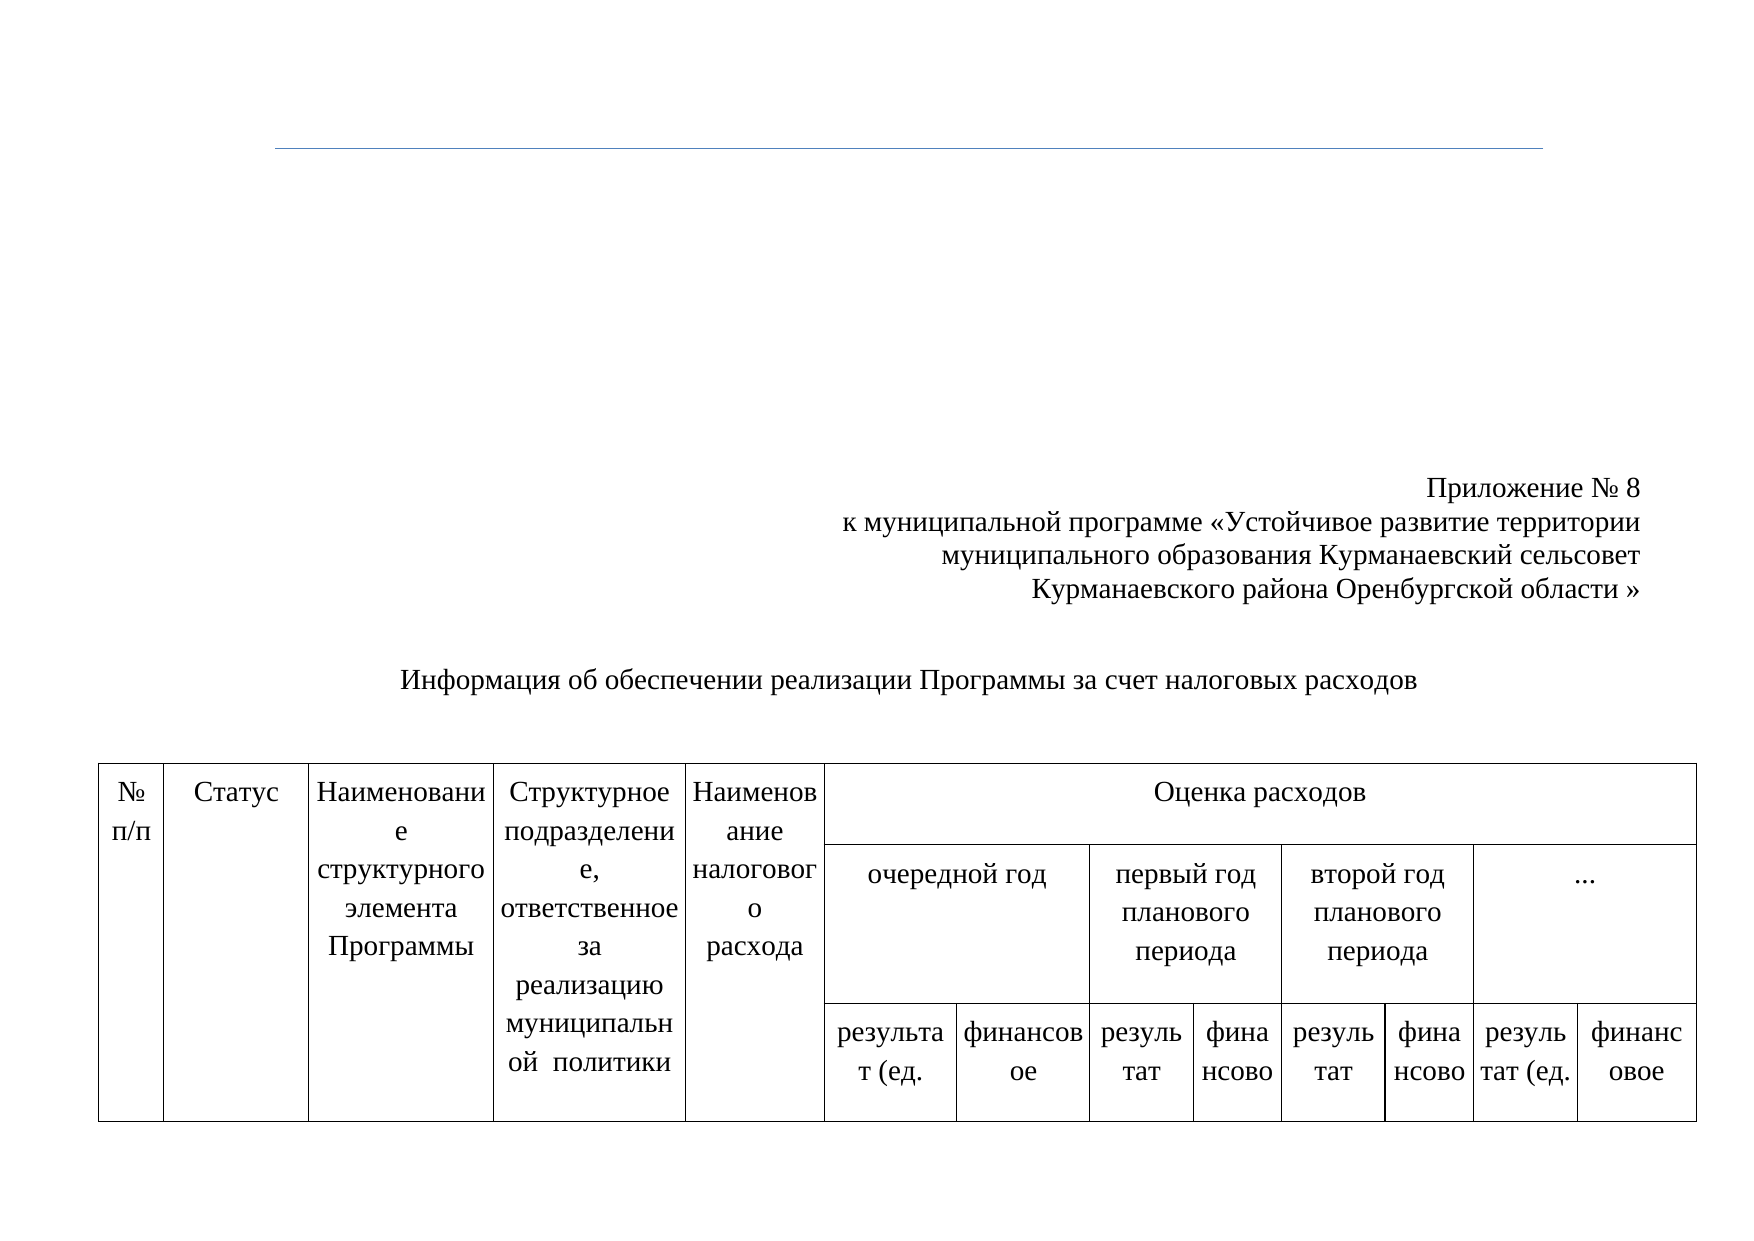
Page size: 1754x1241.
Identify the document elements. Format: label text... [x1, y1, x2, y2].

text Приложение № 8 [177, 470, 1641, 504]
table_header Наименование налогового расхода [686, 764, 824, 1121]
text к муниципальной программе «Устойчивое развитие территории [177, 504, 1641, 537]
table_cell очередной год [825, 845, 1089, 1003]
table_header Структурное подразделение, ответственное за реализацию муниципальной политики по соответствующему направлению расходов [494, 764, 685, 1121]
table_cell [1090, 1004, 1193, 1121]
table_cell ... [1474, 845, 1696, 1003]
text муниципального образования Курманаевский сельсовет [177, 537, 1641, 571]
table_cell первый год планового периода [1090, 845, 1281, 1003]
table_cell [1474, 1004, 1577, 1121]
text Курманаевского района Оренбургской области » [177, 571, 1641, 604]
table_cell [957, 1004, 1089, 1121]
table_header Статус [164, 764, 308, 1121]
table_header Наименование структурного элемента Программы [309, 764, 493, 1121]
table_header Оценка расходов [825, 764, 1696, 844]
table_cell второй год планового периода [1282, 845, 1473, 1003]
text Информация об обеспечении реализации Программы за счет налоговых расходов [177, 662, 1641, 695]
table_header № п/п [99, 764, 163, 1121]
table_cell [1282, 1004, 1384, 1121]
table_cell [1386, 1004, 1473, 1121]
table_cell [825, 1004, 956, 1121]
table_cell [1194, 1004, 1281, 1121]
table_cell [1578, 1004, 1696, 1121]
